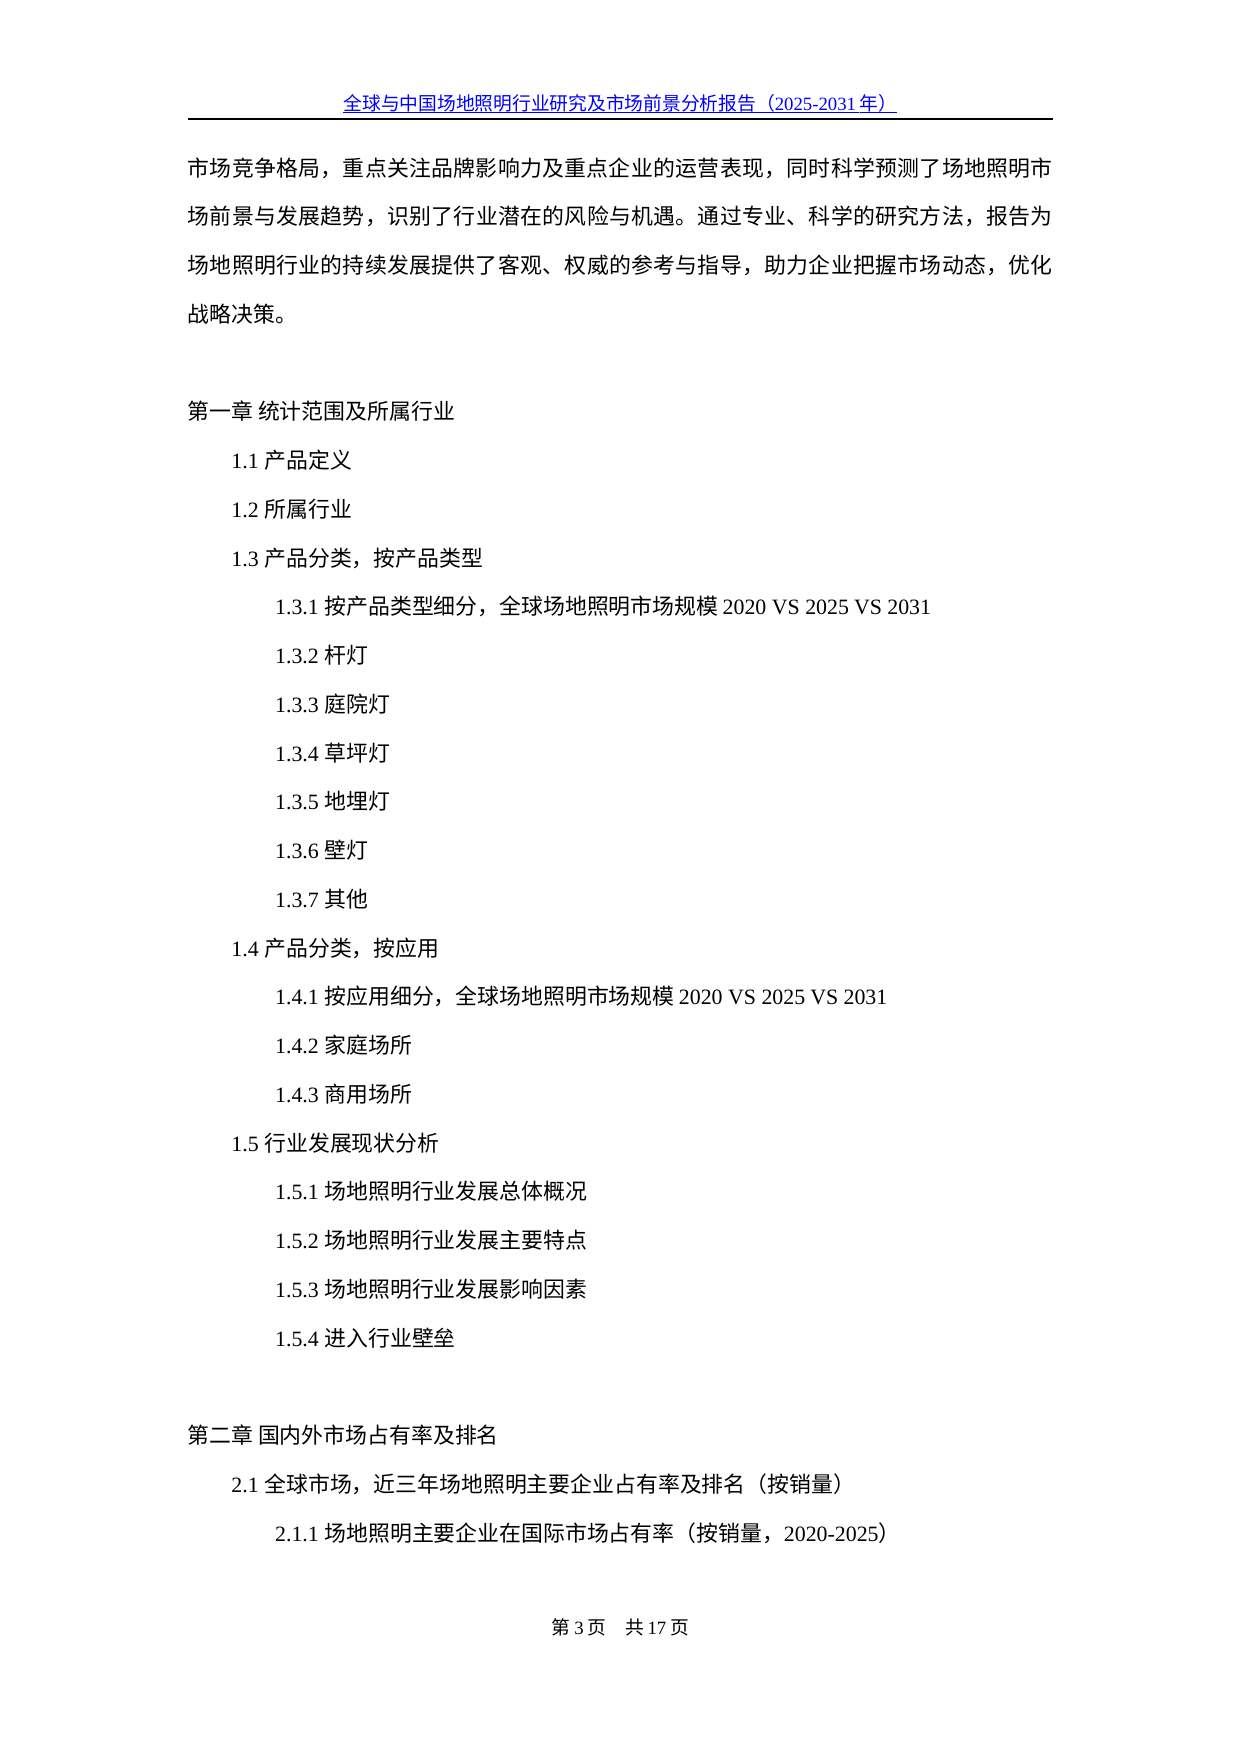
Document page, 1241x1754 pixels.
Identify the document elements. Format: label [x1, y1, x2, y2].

text [187, 150, 1053, 1548]
